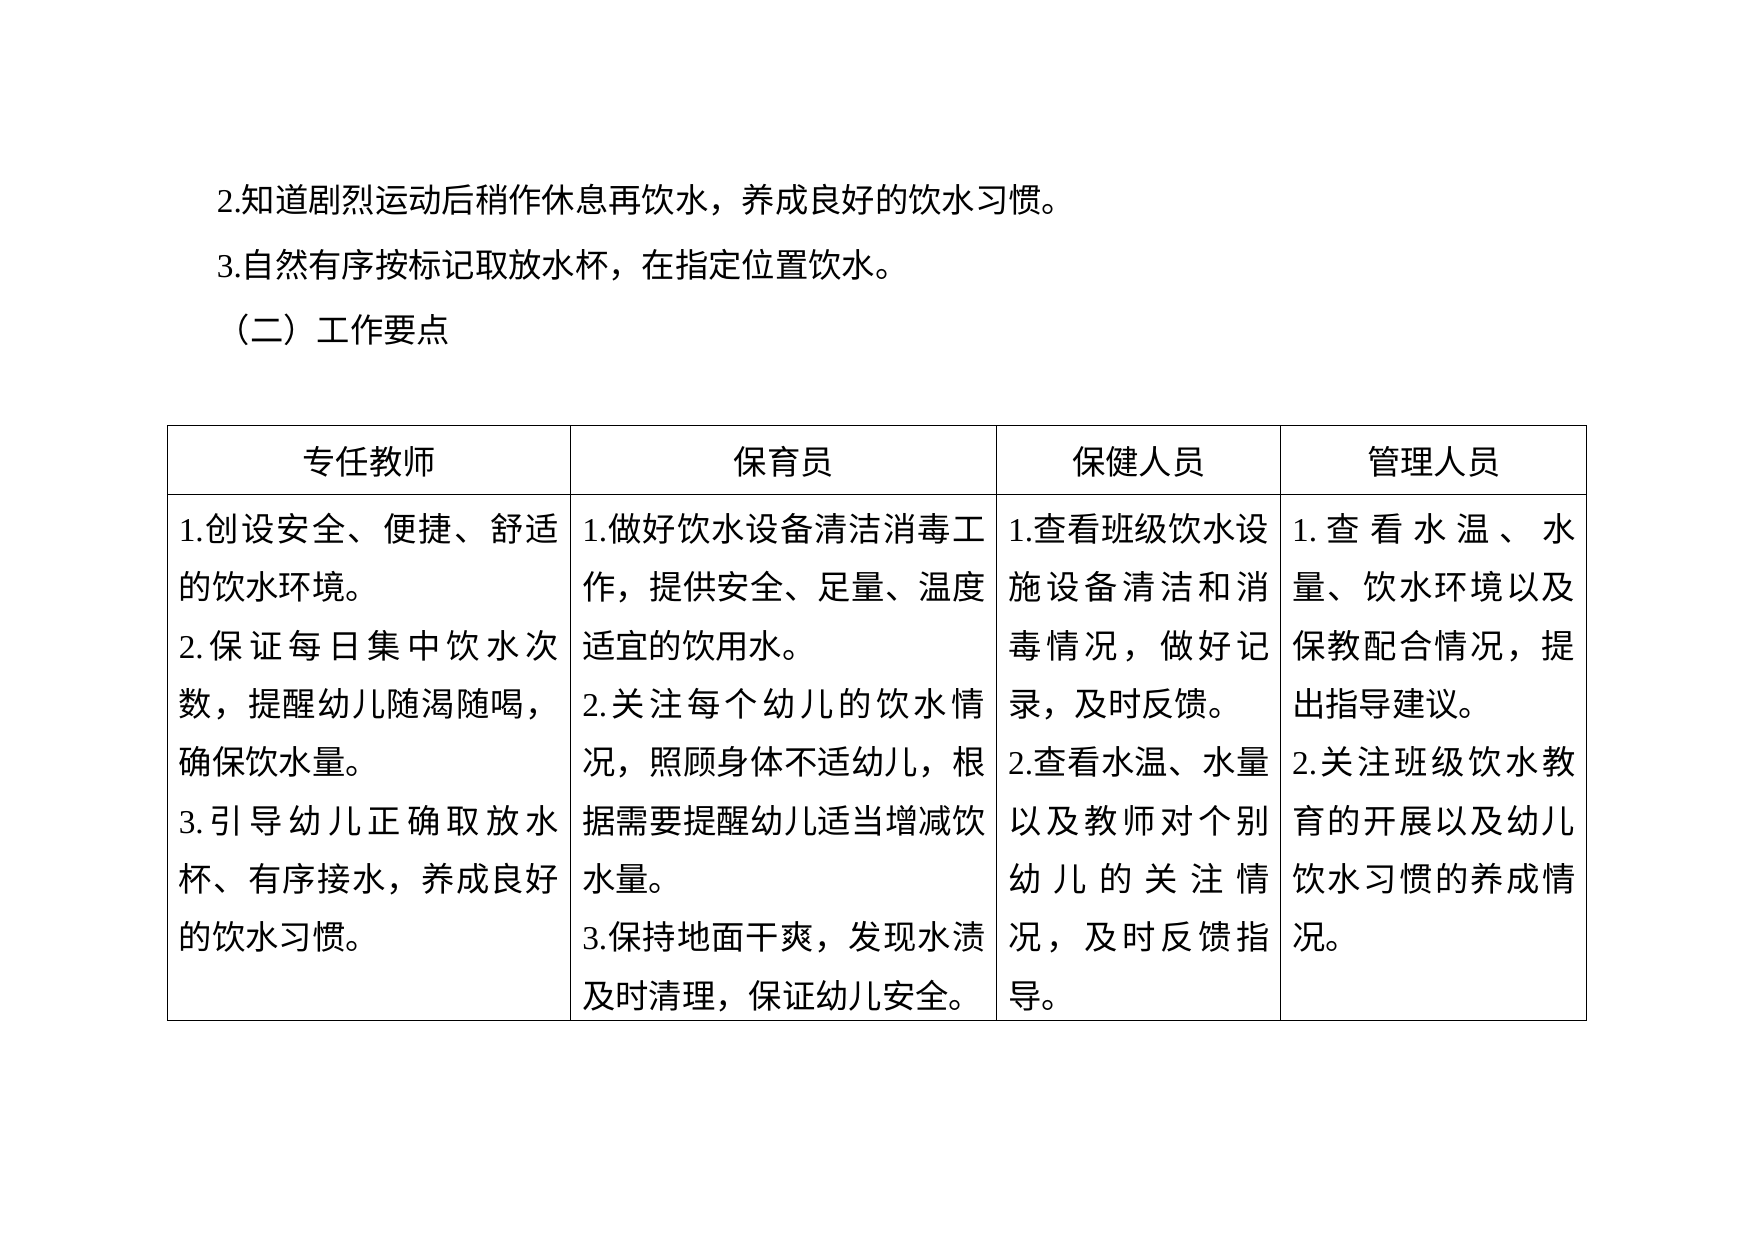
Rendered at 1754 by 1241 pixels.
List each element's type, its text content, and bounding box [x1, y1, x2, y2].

table_header 保育员 [571, 426, 996, 494]
table_header 保健人员 [997, 426, 1280, 494]
text 2.知道剧烈运动后稍作休息再饮水，养成良好的饮水习惯。 [150, 165, 1604, 230]
text 3.自然有序按标记取放水杯，在指定位置饮水。 [150, 230, 1604, 295]
table_cell 1.查看班级饮水设施设备清洁和消毒情况，做好记录，及时反馈。 2.查看水温、水量以及教师对个别幼儿的关注情况，及时反馈指导。 [997, 495, 1280, 1020]
table_cell 1.查看水温、水量、饮水环境以及保教配合情况，提出指导建议。 2.关注班级饮水教育的开展以及幼儿饮水习惯的养成情况。 [1281, 495, 1586, 1020]
table_header 管理人员 [1281, 426, 1586, 494]
table_cell 1.做好饮水设备清洁消毒工作，提供安全、足量、温度适宜的饮用水。 2.关注每个幼儿的饮水情况，照顾身体不适幼儿，根据需要提醒幼儿适当增减饮水量。 3.保持地面干爽，发现水渍及时清理，保证幼儿安全。 [571, 495, 996, 1020]
table_header 专任教师 [168, 426, 570, 494]
text （二）工作要点 [150, 295, 1604, 360]
table_cell 1.创设安全、便捷、舒适的饮水环境。 2.保证每日集中饮水次数，提醒幼儿随渴随喝，确保饮水量。 3.引导幼儿正确取放水杯、有序接水，养成良好的饮水习惯。 [168, 495, 570, 1020]
